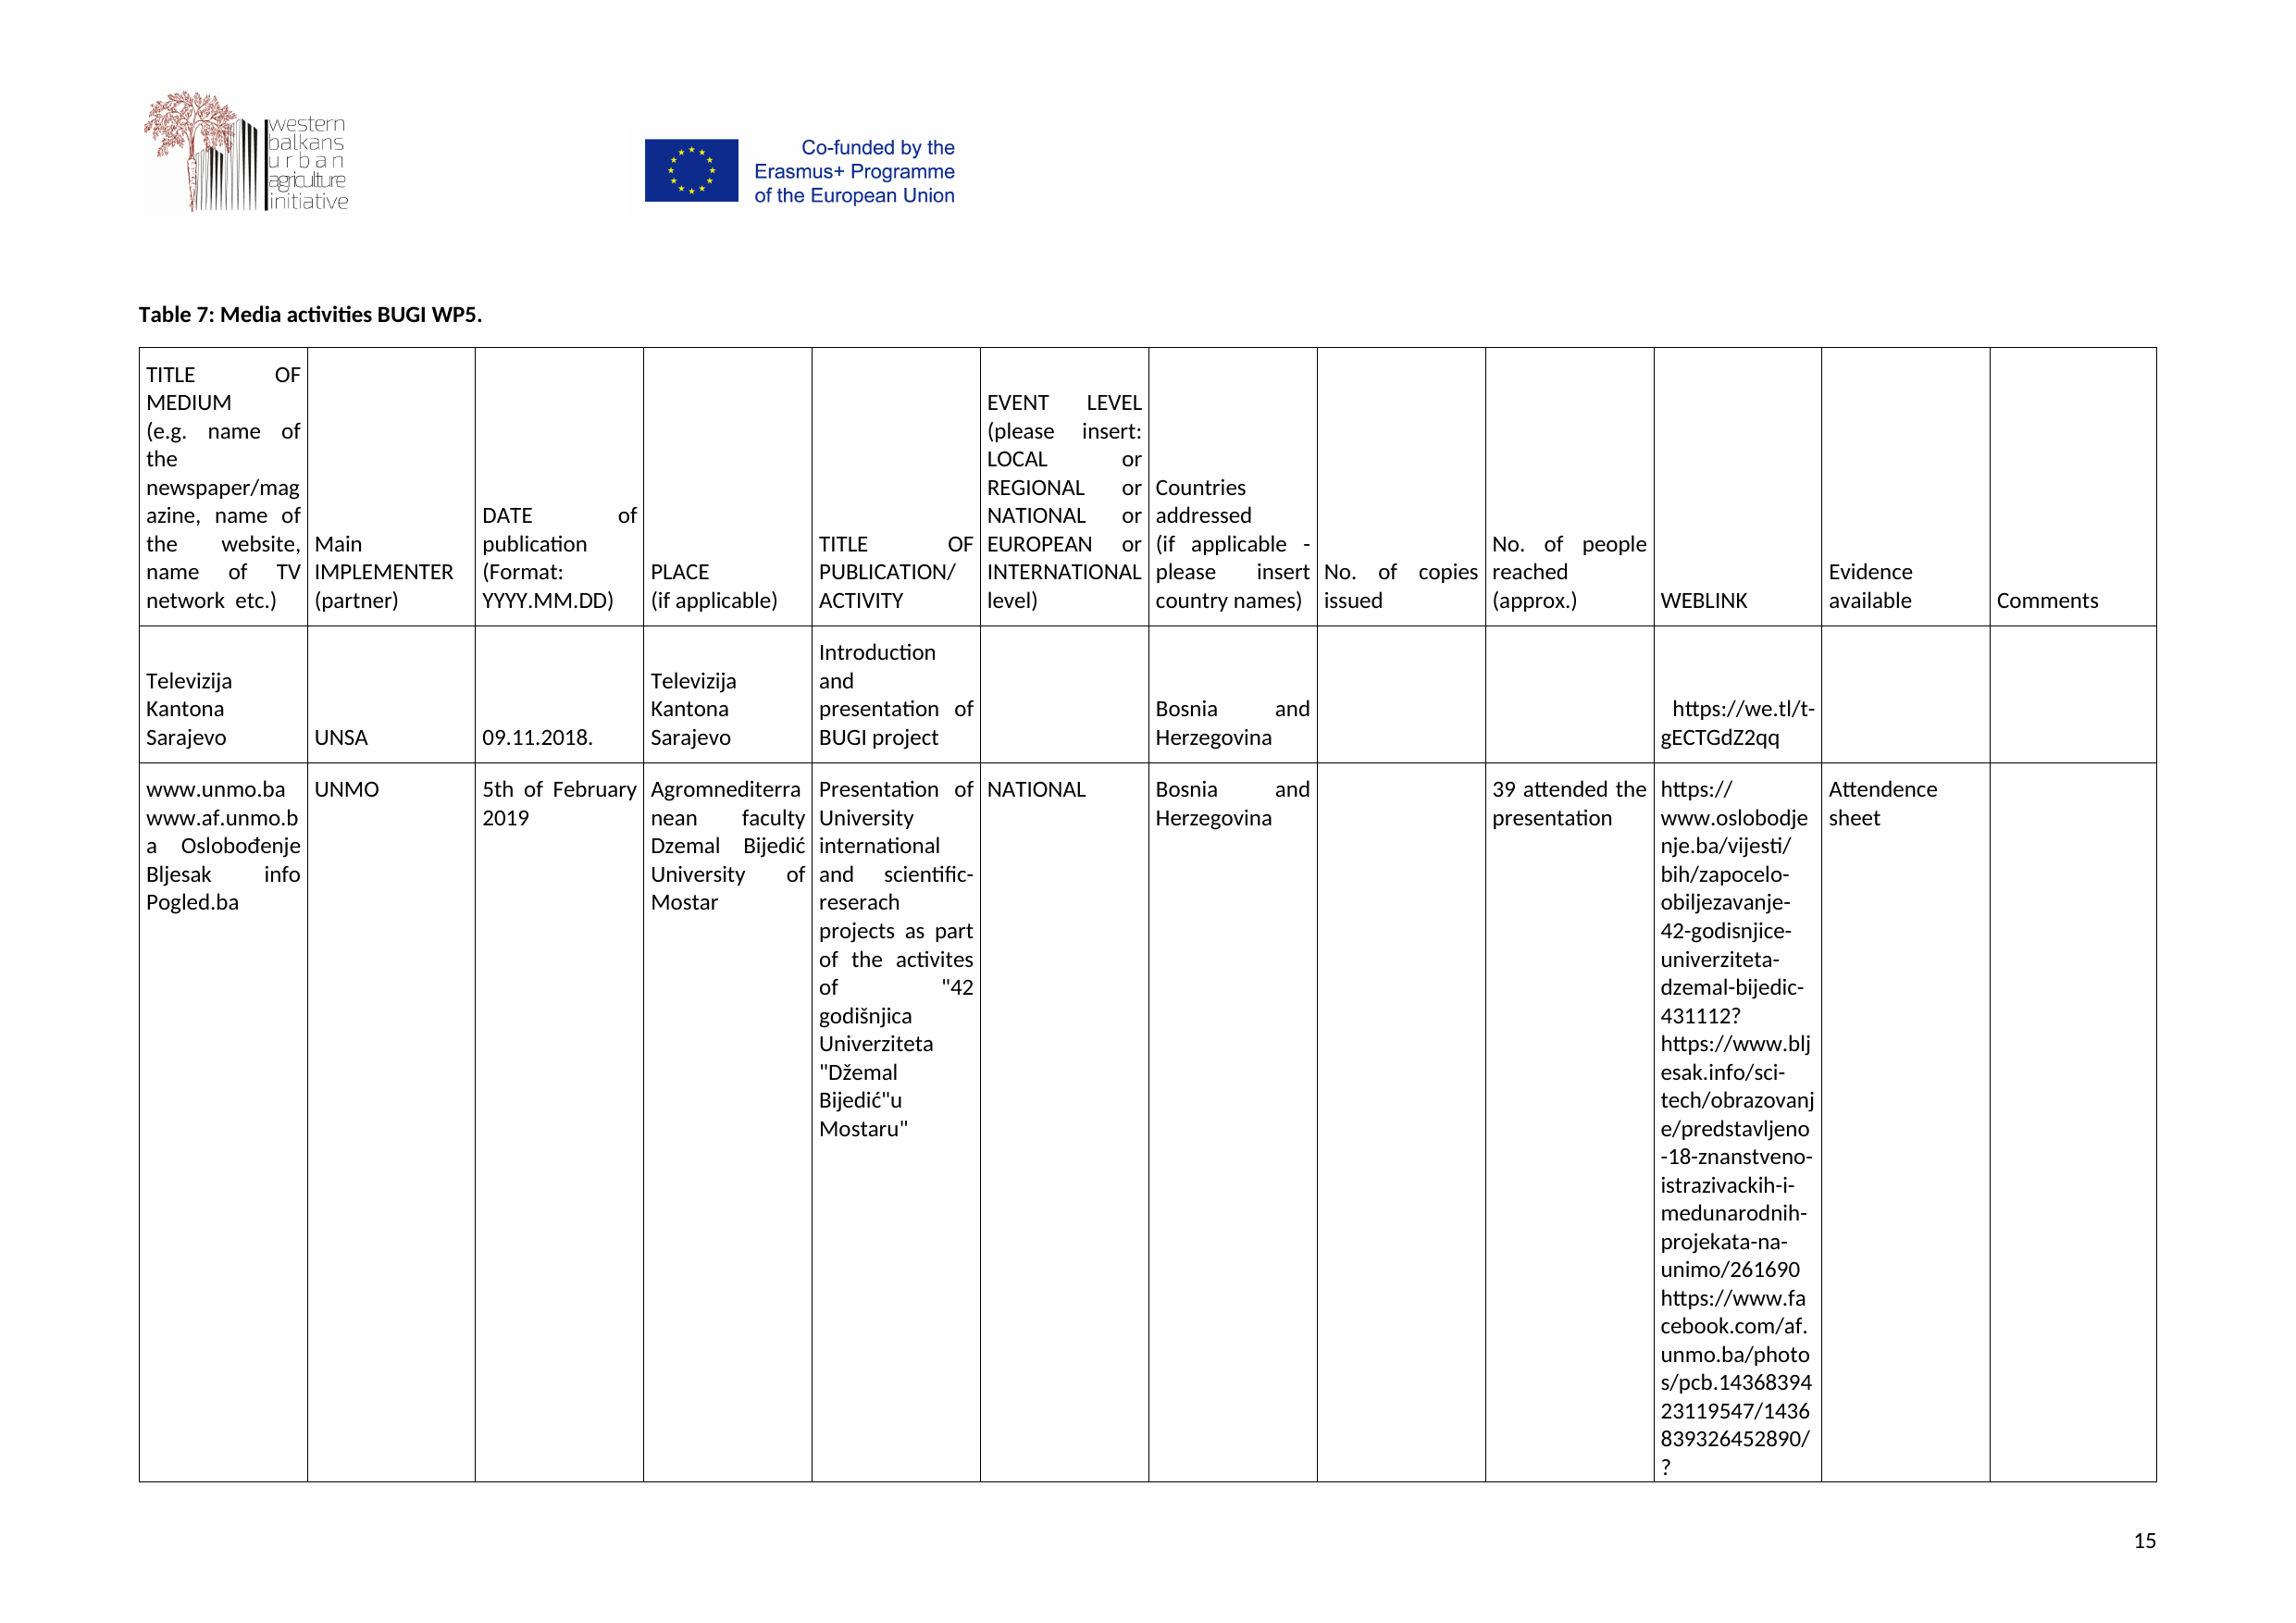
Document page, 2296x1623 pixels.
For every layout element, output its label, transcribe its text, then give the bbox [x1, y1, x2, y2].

table_cell 5th of February 2019 [476, 763, 643, 1481]
table_header Comments [1991, 348, 2156, 626]
table_cell Agromnediterranean faculty Dzemal Bijedić University of Mostar [644, 763, 812, 1481]
table_cell Introduction and presentation of BUGI project [813, 626, 980, 762]
picture [139, 68, 375, 220]
table_cell [1991, 626, 2156, 762]
table_header Countries addressed (if applicable - please insert country names) [1149, 348, 1317, 626]
table_cell www.unmo.ba www.af.unmo.ba Oslobođenje Bljesak info Pogled.ba [140, 763, 307, 1481]
table_header Main IMPLEMENTER (partner) [308, 348, 475, 626]
table_cell https://we.tl/t-gECTGdZ2qq [1655, 626, 1821, 762]
table_cell Televizija Kantona Sarajevo [140, 626, 307, 762]
table_cell UNMO [308, 763, 475, 1481]
table_cell Bosnia and Herzegovina [1149, 763, 1317, 1481]
table_cell Televizija Kantona Sarajevo [644, 626, 812, 762]
table_cell 39 attended the presentation [1486, 763, 1654, 1481]
table_cell Bosnia and Herzegovina [1149, 626, 1317, 762]
table_header TITLE OF MEDIUM (e.g. name of the newspaper/magazine, name of the website, name of TV network etc.) [140, 348, 307, 626]
table_header No. of copies issued [1318, 348, 1485, 626]
table_cell [981, 626, 1148, 762]
table_cell [1486, 626, 1654, 762]
table_header TITLE OF PUBLICATION/ ACTIVITY [813, 348, 980, 626]
table_header No. of people reached (approx.) [1486, 348, 1654, 626]
table_cell 09.11.2018. [476, 626, 643, 762]
table_header EVENT LEVEL (please insert: LOCAL or REGIONAL or NATIONAL or EUROPEAN or INTERNATIONAL level) [981, 348, 1148, 626]
table_cell [1318, 763, 1485, 1481]
text Table 7: Media activities BUGI WP5. [139, 300, 2156, 328]
table_cell [1318, 626, 1485, 762]
table_cell UNSA [308, 626, 475, 762]
table_cell [1991, 763, 2156, 1481]
table_header WEBLINK [1655, 348, 1821, 626]
table_header Evidence available [1822, 348, 1990, 626]
table_header PLACE (if applicable) [644, 348, 812, 626]
picture [626, 121, 970, 220]
table_cell Attendence sheet [1822, 763, 1990, 1481]
table_cell NATIONAL [981, 763, 1148, 1481]
table_header DATE of publication (Format: YYYY.MM.DD) [476, 348, 643, 626]
table_cell [1822, 626, 1990, 762]
